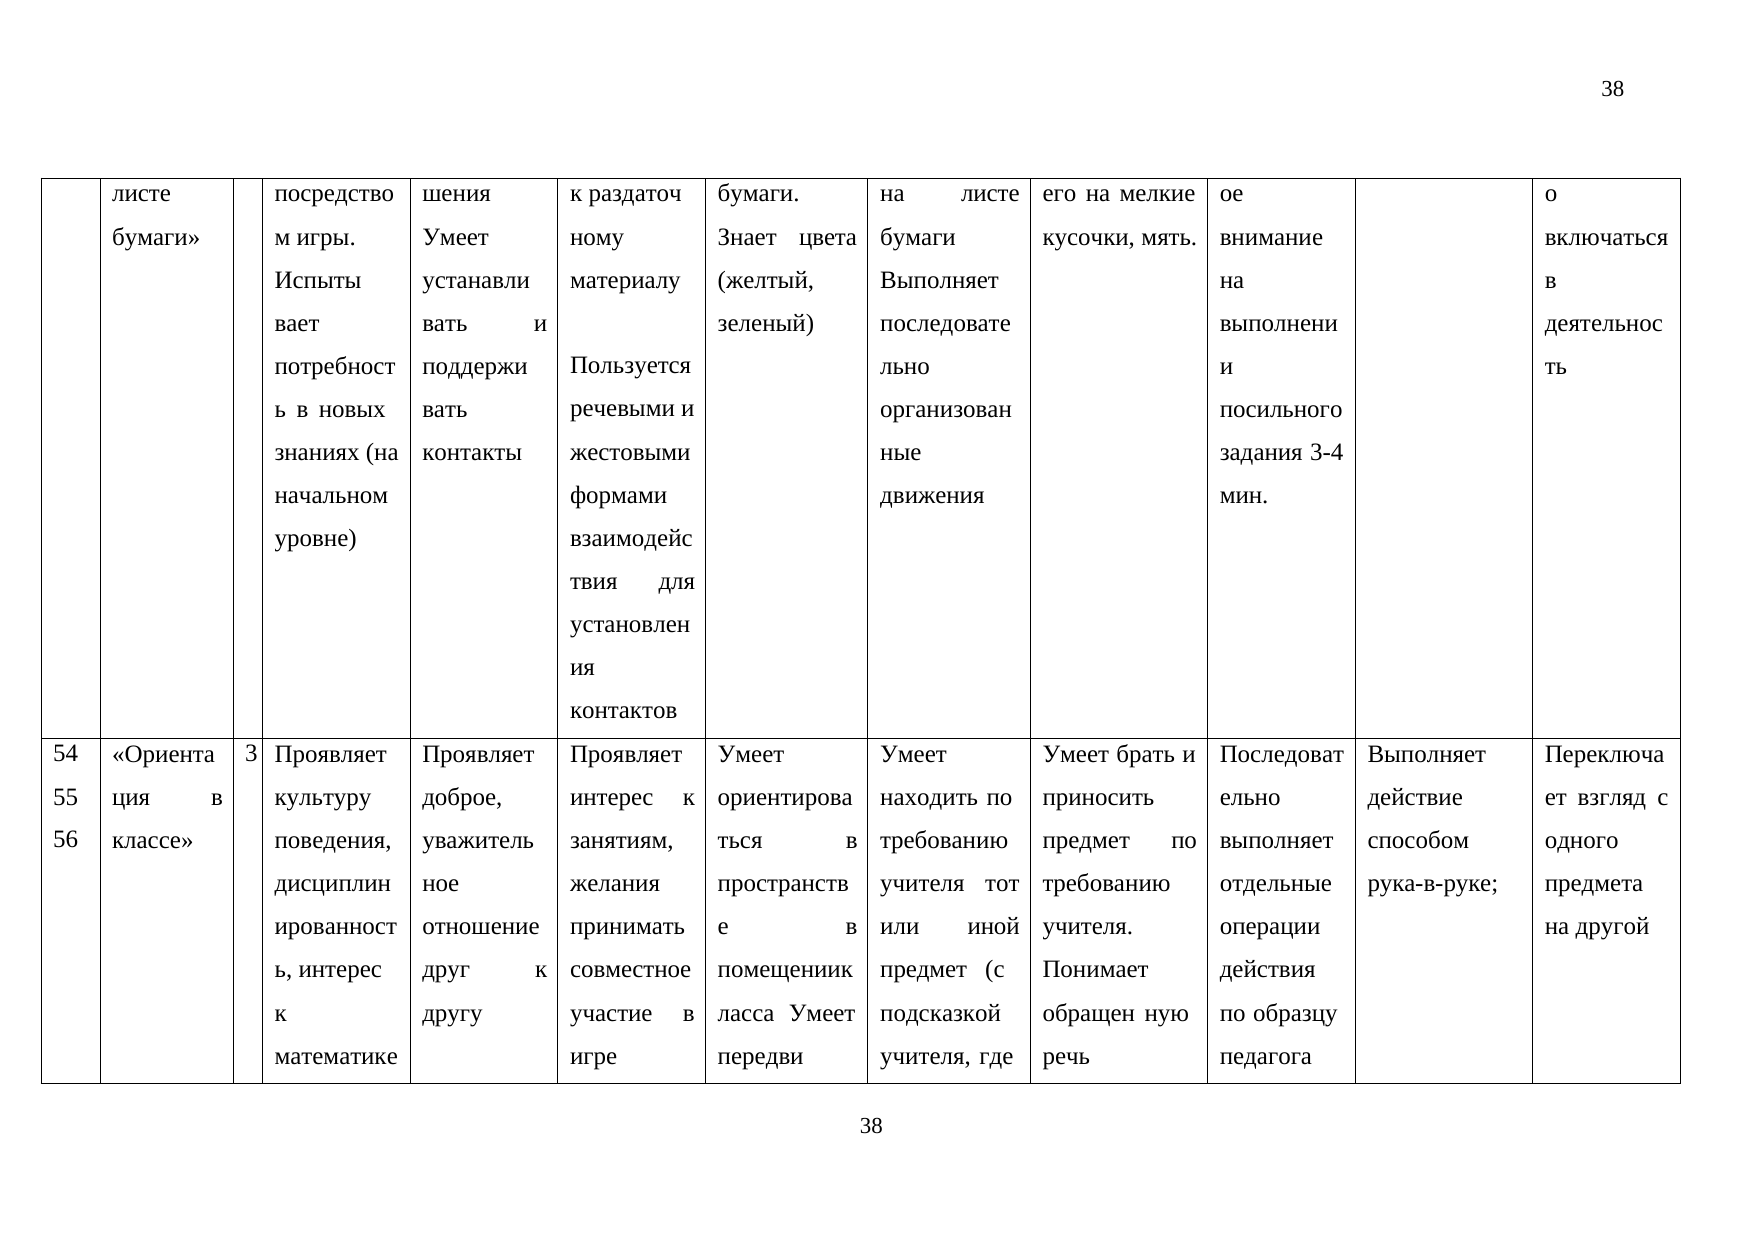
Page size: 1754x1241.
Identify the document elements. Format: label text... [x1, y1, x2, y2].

table_header к раздаточ ному материалу Пользуется речевыми и жестовыми формами взаимодейс твия для установлен ия контактов [558, 179, 705, 738]
table_header шения Умеет устанавли вать и поддержи вать контакты [411, 179, 557, 738]
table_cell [1533, 739, 1680, 1083]
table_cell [558, 739, 705, 1083]
table_header на листе бумаги Выполняет последовате льно организован ные движения [868, 179, 1030, 738]
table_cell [1031, 739, 1207, 1083]
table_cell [1356, 739, 1532, 1083]
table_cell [411, 739, 557, 1083]
table_header ое внимание на выполнени и посильного задания 3-4 мин. [1208, 179, 1355, 738]
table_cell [263, 739, 410, 1083]
table_header о включаться в деятельнос ть [1533, 179, 1680, 738]
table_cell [101, 739, 233, 1083]
table_header [1356, 179, 1532, 738]
table_header бумаги. Знает цвета (желтый, зеленый) [706, 179, 867, 738]
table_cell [1208, 739, 1355, 1083]
table_header листе бумаги» [101, 179, 233, 738]
table_cell 54 55 56 [42, 739, 100, 1083]
table_header посредство м игры. Испыты вает потребност ь в новых знаниях (на начальном уровне) [263, 179, 410, 738]
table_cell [868, 739, 1030, 1083]
table_header [42, 179, 100, 738]
table_header [234, 179, 262, 738]
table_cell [706, 739, 867, 1083]
table_header его на мелкие кусочки, мять. [1031, 179, 1207, 738]
table_cell 3 [234, 739, 262, 1083]
